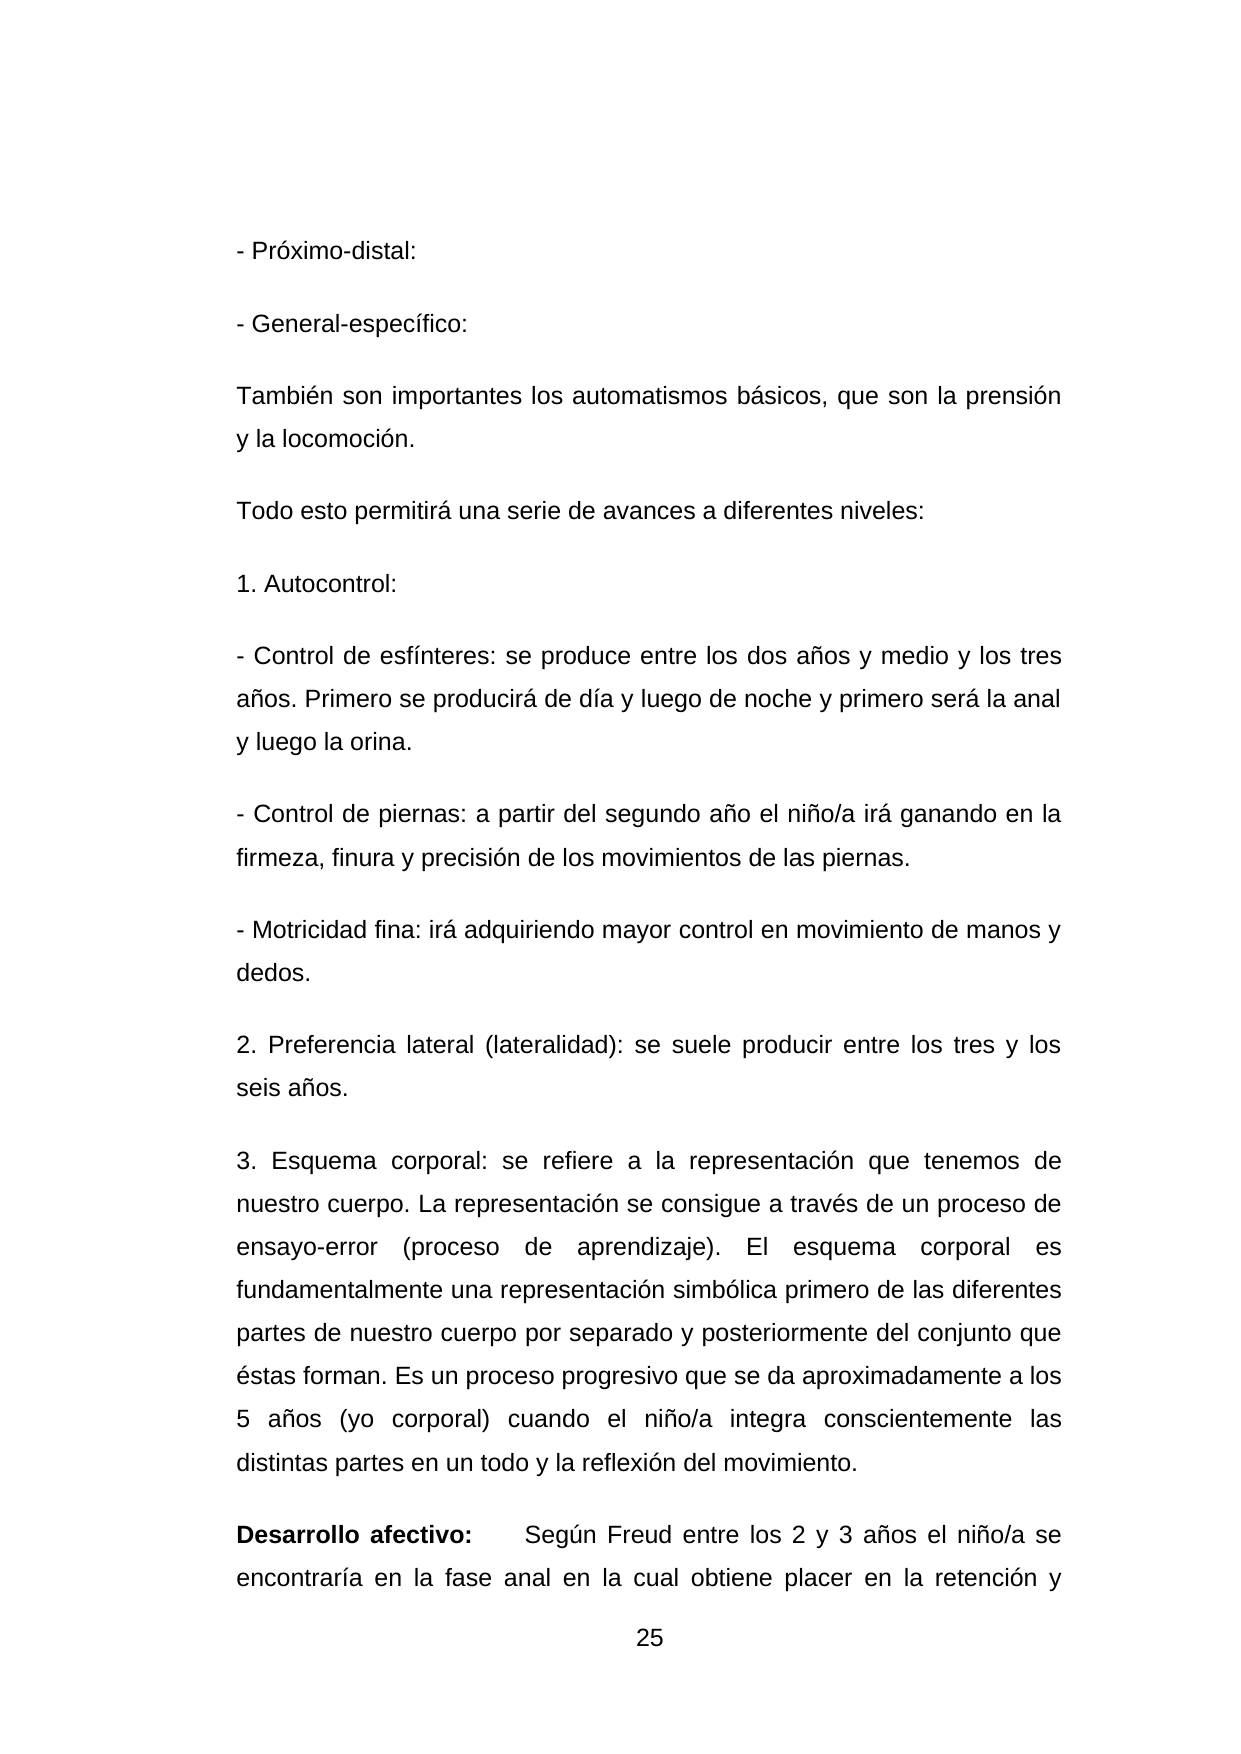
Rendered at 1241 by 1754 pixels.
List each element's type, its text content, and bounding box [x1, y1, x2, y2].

text - Control de esfínteres: se produce entre los dos años y medio y los tres años. Primero se producirá de día y luego de noche y primero será la anal y luego la orina. [236, 641, 1063, 756]
text 3. Esquema corporal: se refiere a la representación que tenemos de nuestro cuerpo. La representación se consigue a través de un proceso de ensayo-error (proceso de aprendizaje). El esquema corporal es fundamentalmente una representación simbólica primero de las diferentes partes de nuestro cuerpo por separado y posteriormente del conjunto que éstas forman. Es un proceso progresivo que se da aproximadamente a los 5 años (yo corporal) cuando el niño/a integra conscientemente las distintas partes en un todo y la reflexión del movimiento. [236, 1146, 1063, 1476]
text También son importantes los automatismos básicos, que son la prensión y la locomoción. [236, 381, 1063, 453]
text - Control de piernas: a partir del segundo año el niño/a irá ganando en la firmeza, finura y precisión de los movimientos de las piernas. [236, 799, 1063, 871]
text 1. Autocontrol: [236, 568, 1063, 597]
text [236, 1520, 1063, 1592]
text 2. Preferencia lateral (lateralidad): se suele producir entre los tres y los seis años. [236, 1030, 1063, 1102]
text - Motricidad fina: irá adquiriendo mayor control en movimiento de manos y dedos. [236, 915, 1063, 987]
text - General-específico: [236, 308, 1063, 337]
text - Próximo-distal: [236, 236, 1063, 265]
text Todo esto permitirá una serie de avances a diferentes niveles: [236, 496, 1063, 525]
